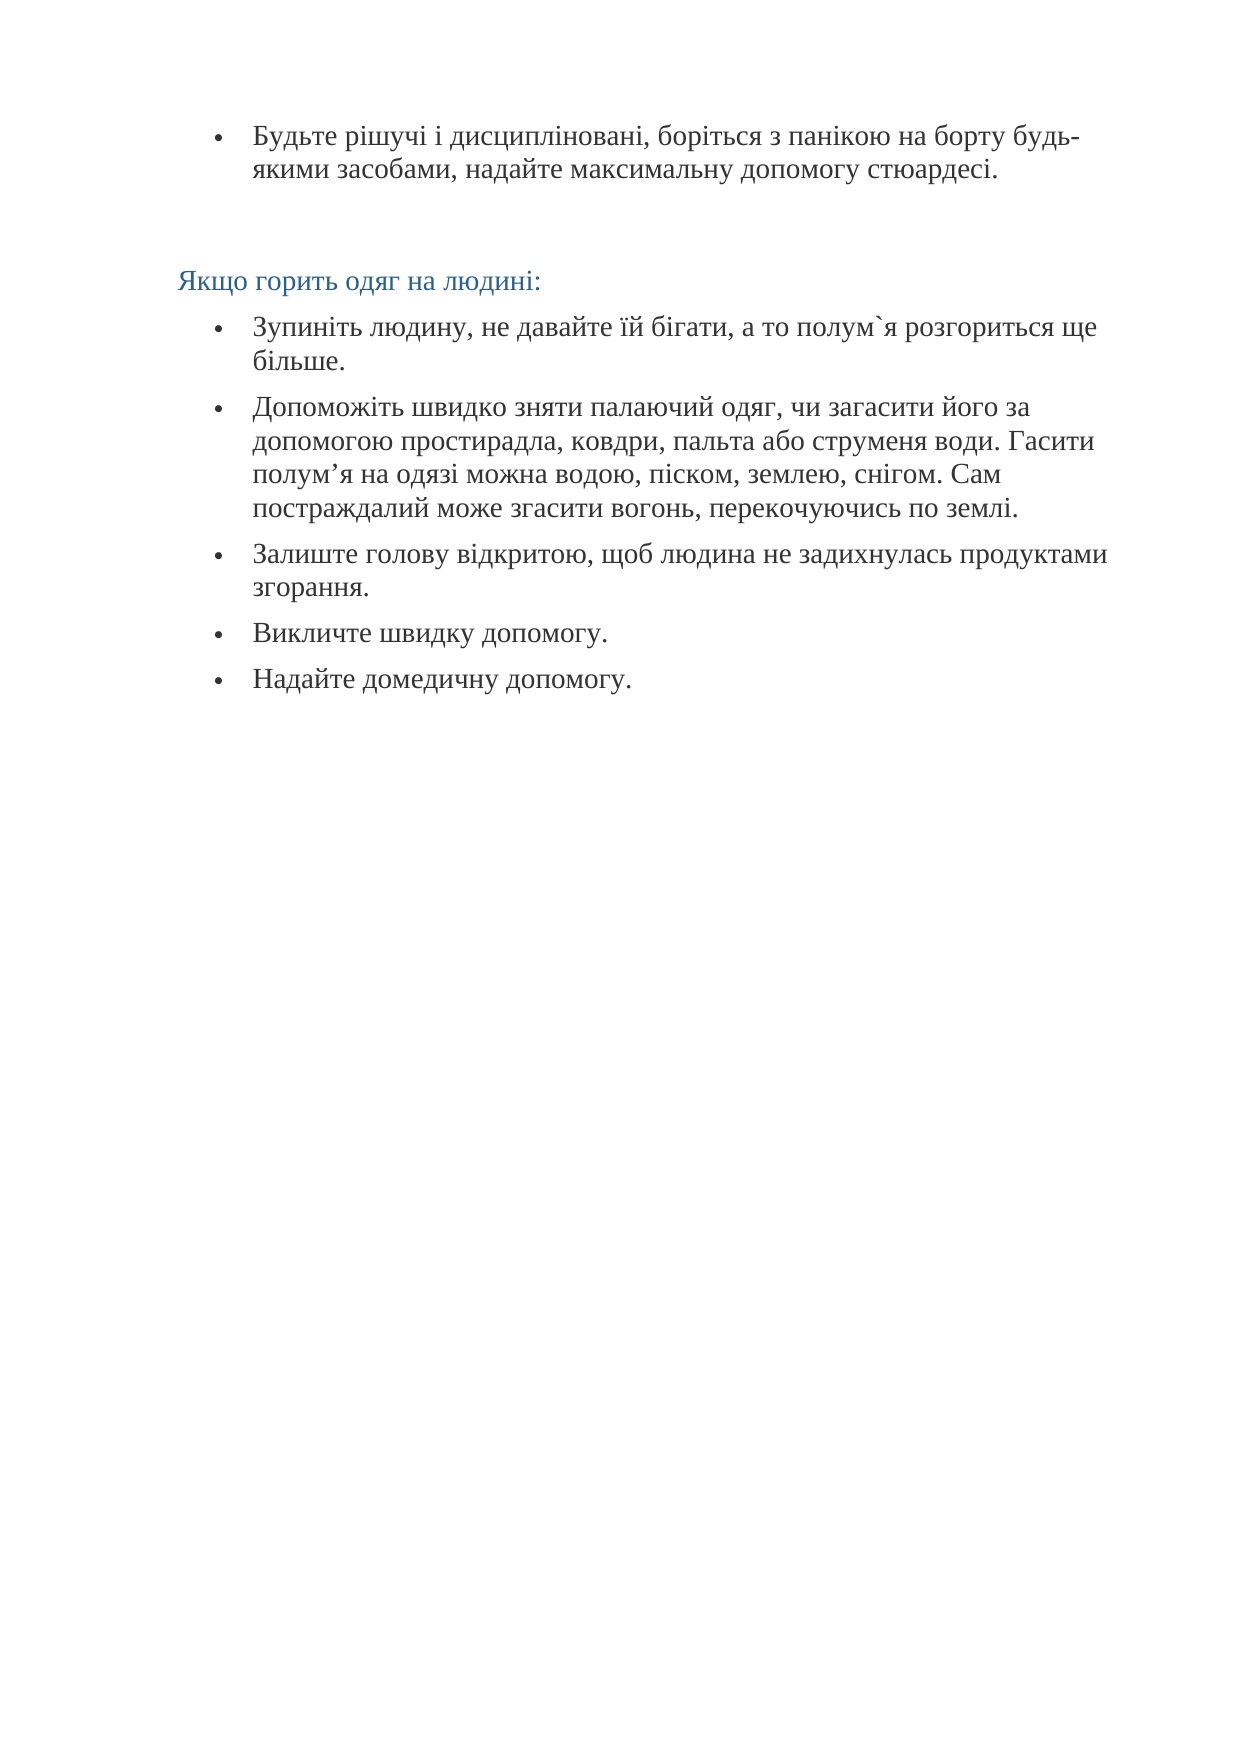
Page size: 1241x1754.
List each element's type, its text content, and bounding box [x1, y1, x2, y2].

text Якщо горить одяг на людині: [177, 263, 1152, 297]
list Залиште голову відкритою, щоб людина не задихнулась продуктами згорання. [215, 536, 1152, 603]
list Будьте рішучі і дисципліновані, боріться з панікою на борту будь-якими засобами, надайте максимальну допомогу стюардесі. [215, 118, 1152, 185]
list Допоможіть швидко зняти палаючий одяг, чи загасити його за допомогою простирадла, ковдри, пальта або струменя води. Гасити полум’я на одязі можна водою, піском, землею, снігом. Сам постраждалий може згасити вогонь, перекочуючись по землі. [215, 389, 1152, 523]
list Надайте домедичну допомогу. [215, 661, 1152, 695]
list Зупиніть людину, не давайте їй бігати, а то полум`я розгориться ще більше. [215, 309, 1152, 377]
list Викличте швидку допомогу. [215, 615, 1152, 649]
